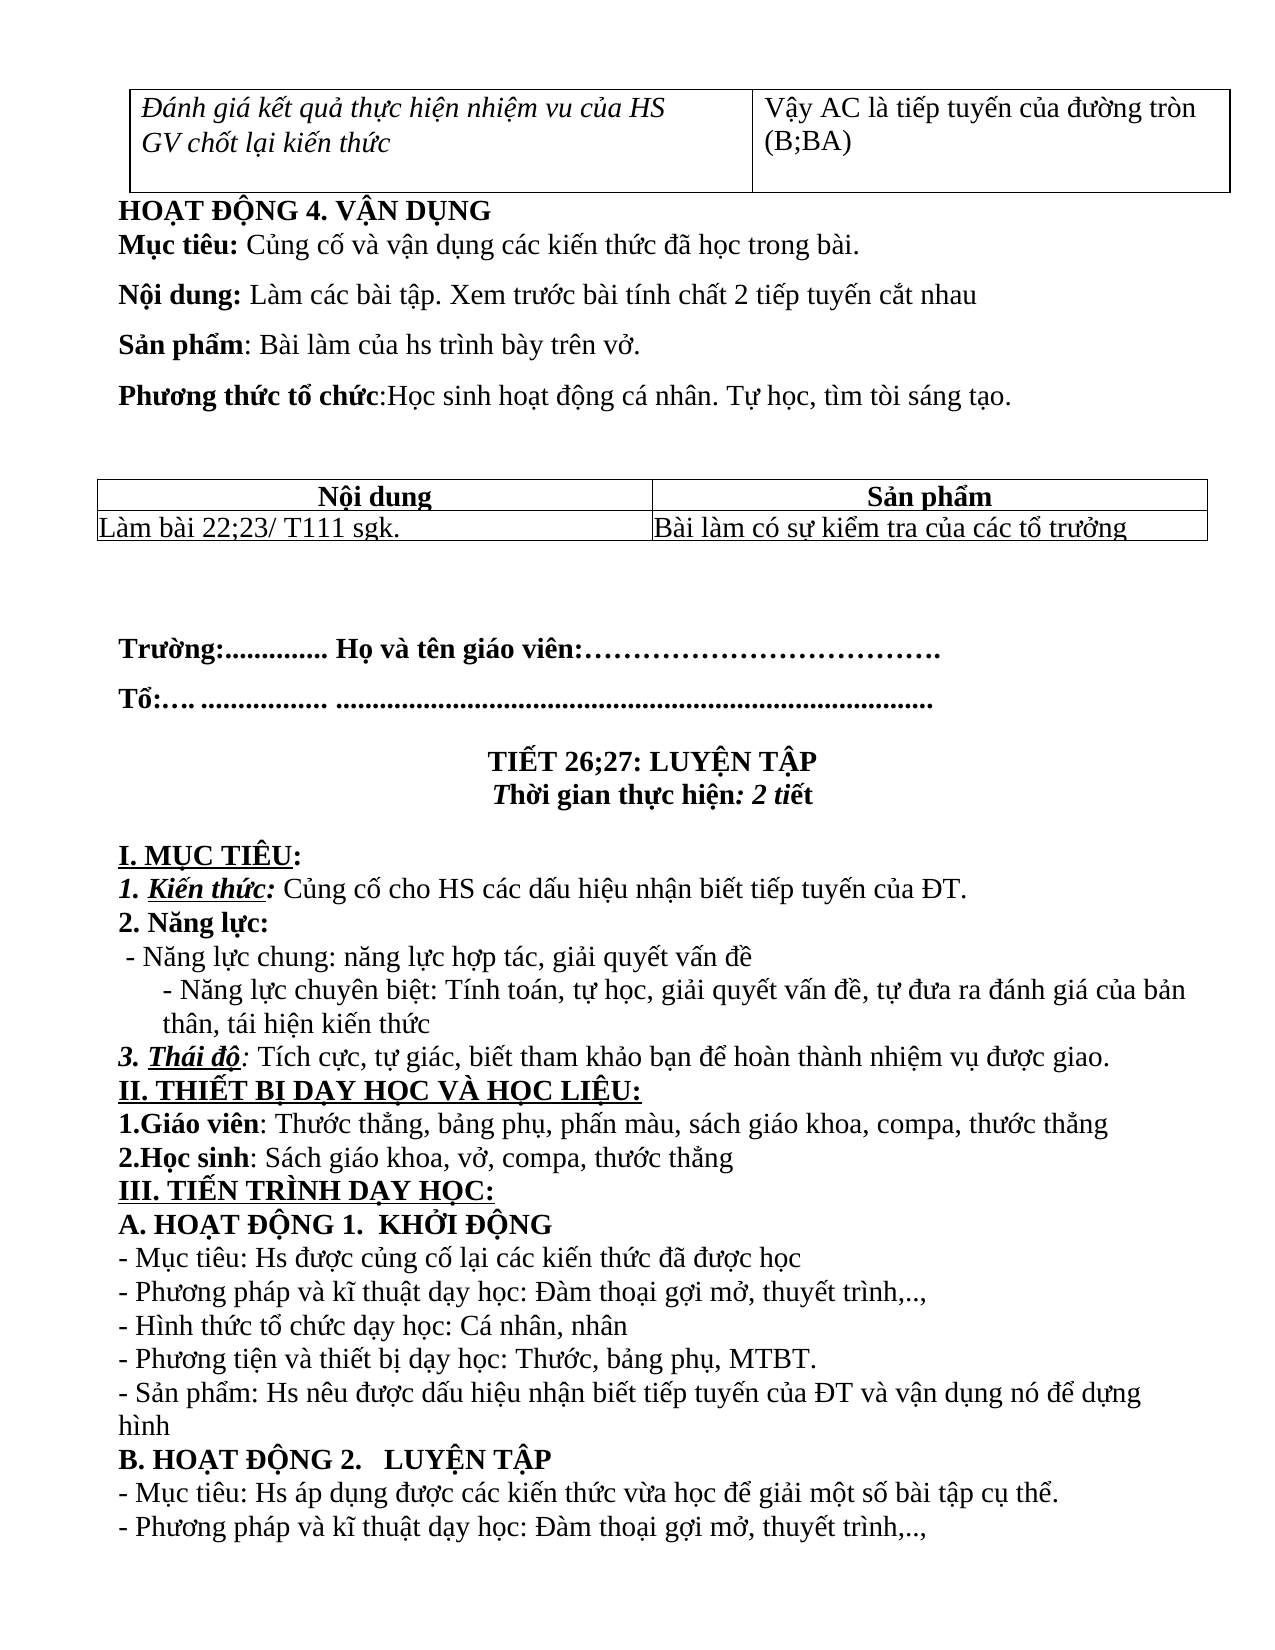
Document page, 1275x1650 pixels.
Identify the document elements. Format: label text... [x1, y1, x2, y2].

text III. TIẾN TRÌNH DẠY HỌC: [118, 1173, 1186, 1207]
table_header Nội dung [98, 480, 652, 509]
text HOẠT ĐỘNG 4. VẬN DỤNG [118, 193, 1186, 227]
text - Sản phẩm: Hs nêu được dấu hiệu nhận biết tiếp tuyến của ĐT và vận dụng nó để dựng hình [118, 1375, 1186, 1442]
text B. HOẠT ĐỘNG 2. LUYỆN TẬP [118, 1442, 1186, 1475]
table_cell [753, 90, 1229, 192]
text Nội dung: Làm các bài tập. Xem trước bài tính chất 2 tiếp tuyến cắt nhau [118, 277, 1186, 311]
text - Hình thức tổ chức dạy học: Cá nhân, nhân [118, 1308, 1186, 1341]
text Phương thức tổ chức:Học sinh hoạt động cá nhân. Tự học, tìm tòi sáng tạo. [118, 378, 1186, 411]
table_cell Làm bài 22;23/ T111 sgk. [98, 511, 652, 540]
text 2.Học sinh: Sách giáo khoa, vở, compa, thước thẳng [118, 1140, 1186, 1173]
text Sản phẩm: Bài làm của hs trình bày trên vở. [118, 327, 1186, 361]
text TIẾT 26;27: LUYỆN TẬP [118, 744, 1186, 777]
text - Mục tiêu: Hs được củng cố lại các kiến thức đã được học [118, 1241, 1186, 1274]
table_cell Bài làm có sự kiểm tra của các tổ trưởng [653, 511, 1207, 540]
text - Năng lực chung: năng lực hợp tác, giải quyết vấn đề [118, 939, 1186, 972]
text - Phương tiện và thiết bị dạy học: Thước, bảng phụ, MTBT. [118, 1341, 1186, 1375]
text - Phương pháp và kĩ thuật dạy học: Đàm thoại gợi mở, thuyết trình,.., [118, 1274, 1186, 1308]
text 2. Năng lực: [118, 905, 1186, 939]
text 1.Giáo viên: Thước thẳng, bảng phụ, phấn màu, sách giáo khoa, compa, thước thẳng [118, 1106, 1186, 1140]
subtitle I. MỤC TIÊU: [118, 838, 1186, 872]
text - Mục tiêu: Hs áp dụng được các kiến thức vừa học để giải một số bài tập cụ thể. [118, 1475, 1186, 1509]
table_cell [131, 90, 752, 192]
text A. HOẠT ĐỘNG 1. KHỞI ĐỘNG [118, 1207, 1186, 1241]
text - Năng lực chuyên biệt: Tính toán, tự học, giải quyết vấn đề, tự đưa ra đánh giá của bản thân, tái hiện kiến thức [162, 972, 1186, 1039]
text - Phương pháp và kĩ thuật dạy học: Đàm thoại gợi mở, thuyết trình,.., [118, 1509, 1186, 1542]
text Tổ: [118, 681, 1186, 715]
text II. THIẾT BỊ DẠY HỌC VÀ HỌC LIỆU: [118, 1073, 1186, 1106]
text Mục tiêu: Củng cố và vận dụng các kiến thức đã học trong bài. [118, 227, 1186, 260]
text Trường: Họ và tên giáo viên:………………………………. [118, 631, 1186, 664]
text 1. Kiến thức: Củng cố cho HS các dấu hiệu nhận biết tiếp tuyến của ĐT. [118, 872, 1186, 905]
table_header Sản phẩm [653, 480, 1207, 509]
text 3. Thái độ: Tích cực, tự giác, biết tham khảo bạn để hoàn thành nhiệm vụ được giao. [118, 1039, 1186, 1073]
subtitle Thời gian thực hiện: 2 tiết [118, 777, 1186, 811]
